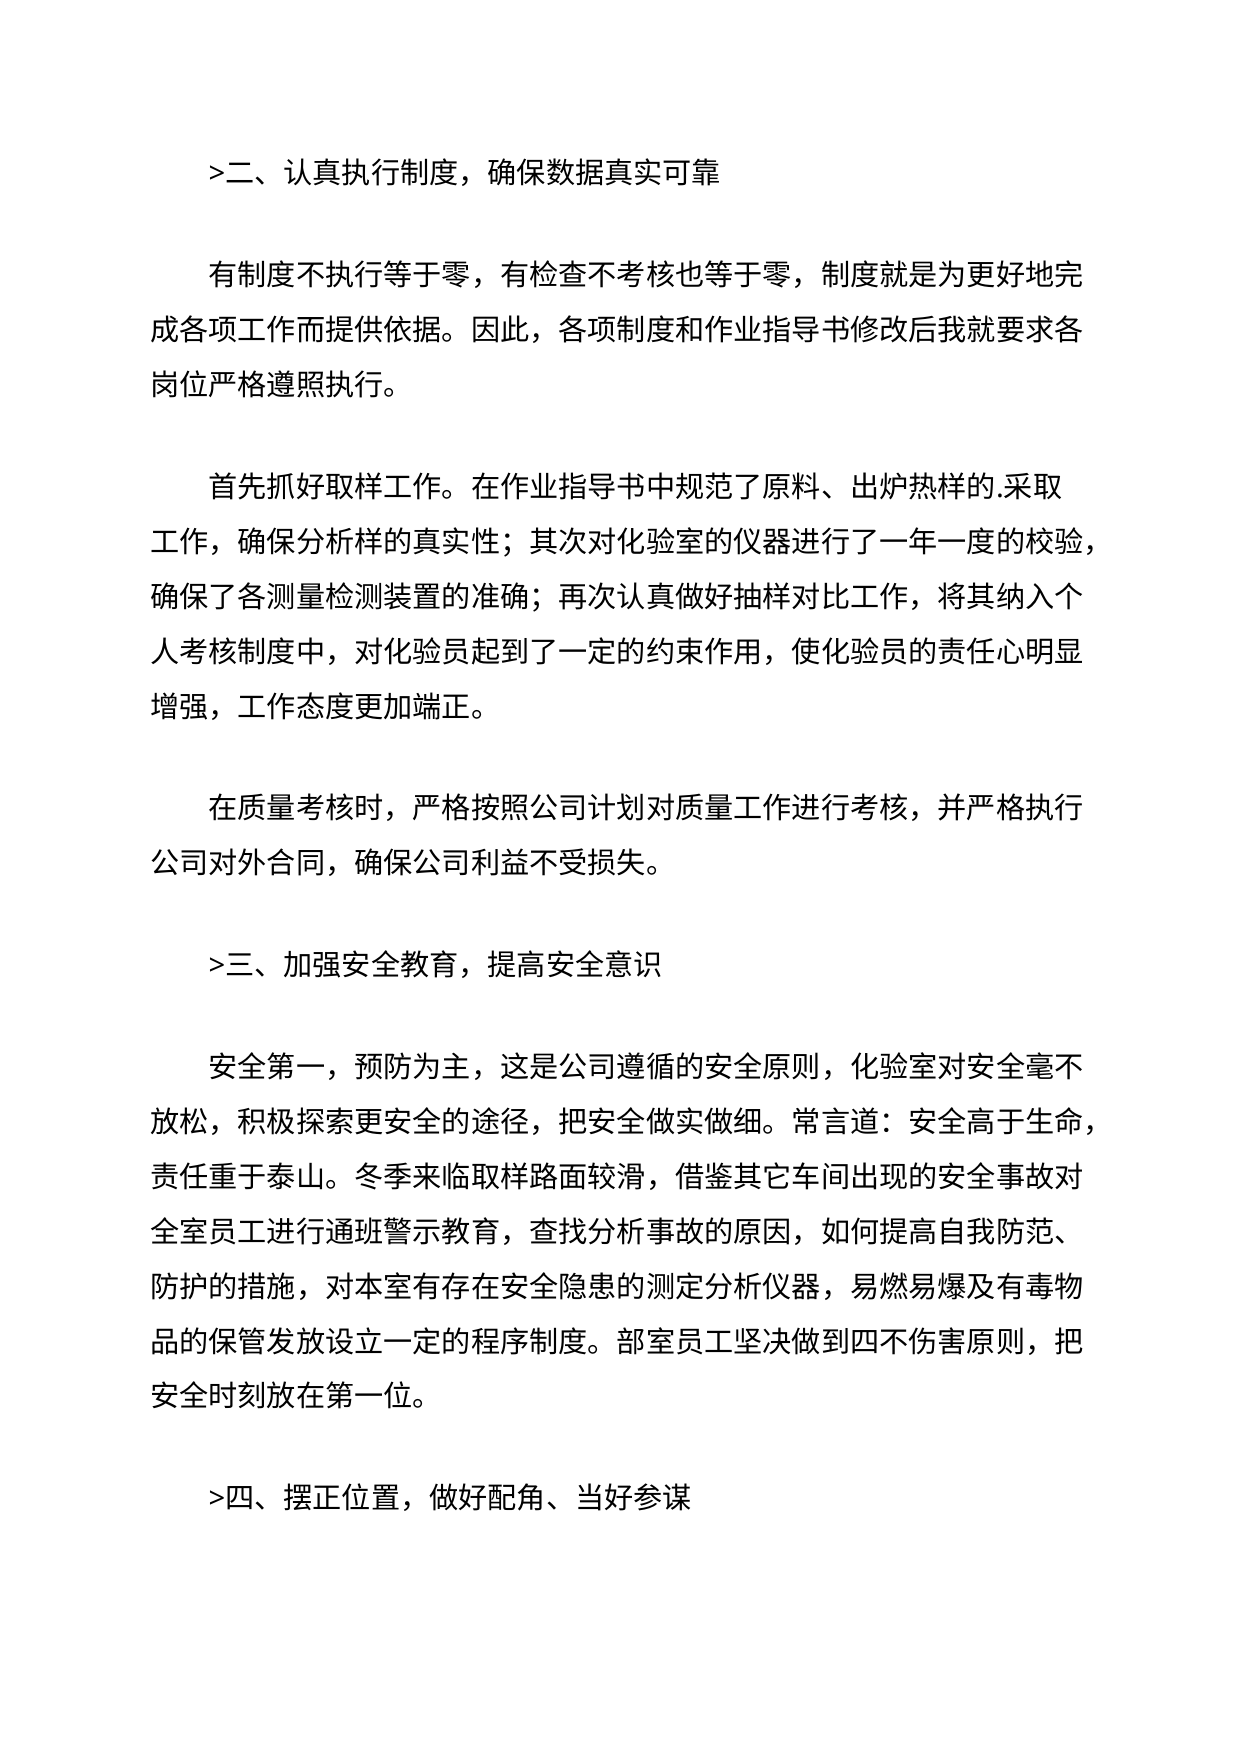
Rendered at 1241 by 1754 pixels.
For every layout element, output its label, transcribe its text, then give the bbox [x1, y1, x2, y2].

text 有制度不执行等于零，有检查不考核也等于零，制度就是为更好地完成各项工作而提供依据。因此，各项制度和作业指导书修改后我就要求各岗位严格遵照执行。 [150, 252, 1090, 404]
text >二、认真执行制度，确保数据真实可靠 [150, 150, 1090, 192]
text 在质量考核时，严格按照公司计划对质量工作进行考核，并严格执行公司对外合同，确保公司利益不受损失。 [150, 785, 1090, 882]
text >三、加强安全教育，提高安全意识 [150, 942, 1090, 984]
text 首先抓好取样工作。在作业指导书中规范了原料、出炉热样的.采取工作，确保分析样的真实性；其次对化验室的仪器进行了一年一度的校验，确保了各测量检测装置的准确；再次认真做好抽样对比工作，将其纳入个人考核制度中，对化验员起到了一定的约束作用，使化验员的责任心明显增强，工作态度更加端正。 [150, 463, 1090, 726]
text 安全第一，预防为主，这是公司遵循的安全原则，化验室对安全毫不放松，积极探索更安全的途径，把安全做实做细。常言道：安全高于生命，责任重于泰山。冬季来临取样路面较滑，借鉴其它车间出现的安全事故对全室员工进行通班警示教育，查找分析事故的原因，如何提高自我防范、防护的措施，对本室有存在安全隐患的测定分析仪器，易燃易爆及有毒物品的保管发放设立一定的程序制度。部室员工坚决做到四不伤害原则，把安全时刻放在第一位。 [150, 1044, 1090, 1415]
text >四、摆正位置，做好配角、当好参谋 [150, 1475, 1090, 1517]
